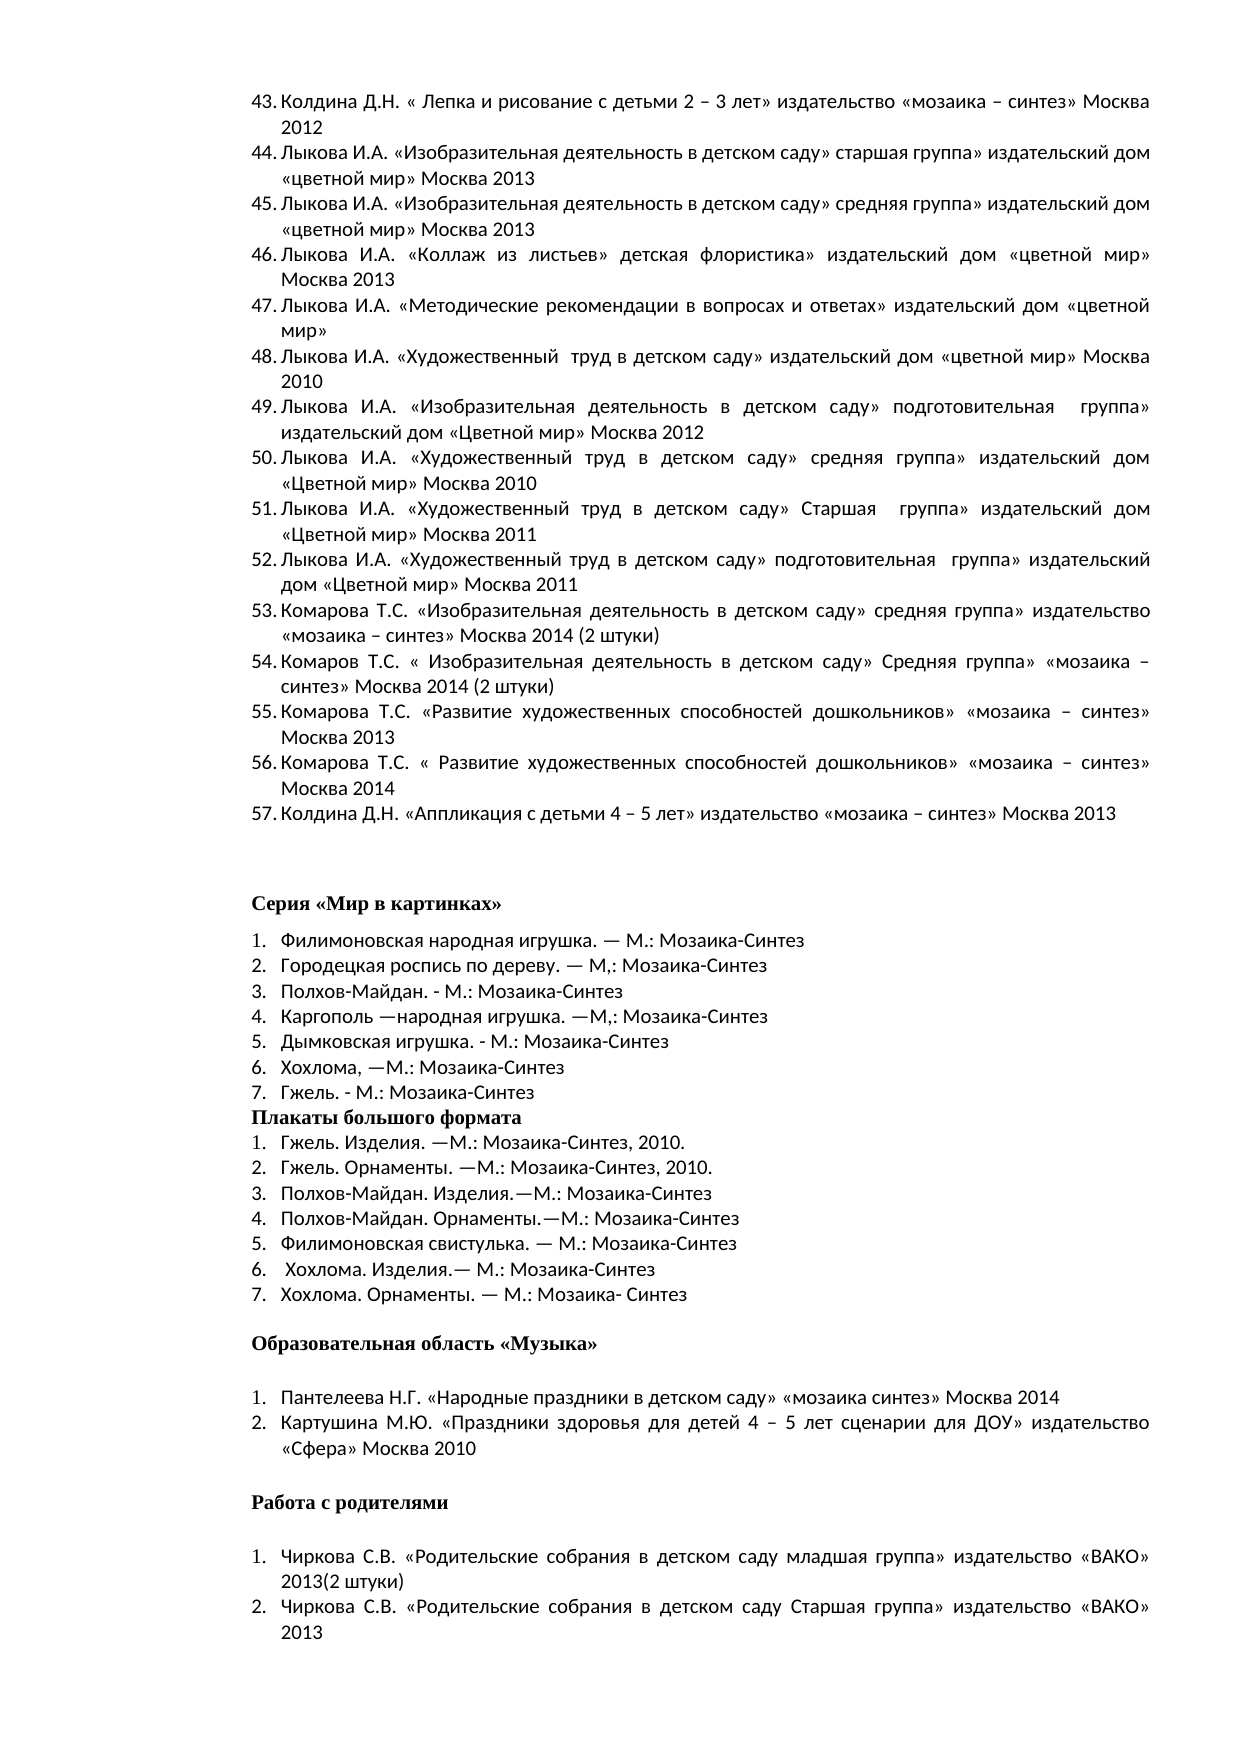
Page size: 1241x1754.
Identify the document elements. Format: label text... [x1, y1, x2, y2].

list Лыкова И.А. «Коллаж из листьев» детская флористика» издательский дом «цветной мир» Москва 2013 [251, 241, 1152, 292]
list Лыкова И.А. «Изобразительная деятельность в детском саду» старшая группа» издательский дом «цветной мир» Москва 2013 [251, 139, 1152, 190]
list Комаров Т.С. « Изобразительная деятельность в детском саду» Средняя группа» «мозаика – синтез» Москва 2014 (2 штуки) [251, 648, 1152, 699]
text Серия «Мир в картинках» [251, 891, 1152, 915]
list Картушина М.Ю. «Праздники здоровья для детей 4 – 5 лет сценарии для ДОУ» издательство «Сфера» Москва 2010 [251, 1409, 1152, 1460]
list Городецкая роспись по дереву. — М,: Мозаика-Синтез [251, 952, 1152, 978]
list Колдина Д.Н. «Аппликация с детьми 4 – 5 лет» издательство «мозаика – синтез» Москва 2013 [251, 800, 1152, 826]
list Колдина Д.Н. « Лепка и рисование с детьми 2 – 3 лет» издательство «мозаика – синтез» Москва 2012 [251, 89, 1152, 139]
text Образовательная область «Музыка» [251, 1331, 1152, 1355]
list Каргополь —народная игрушка. —М,: Мозаика-Синтез [251, 1003, 1152, 1029]
list Гжель. - М.: Мозаика-Синтез [251, 1079, 1152, 1105]
list Комарова Т.С. « Развитие художественных способностей дошкольников» «мозаика – синтез» Москва 2014 [251, 749, 1152, 800]
list Комарова Т.С. «Развитие художественных способностей дошкольников» «мозаика – синтез» Москва 2013 [251, 699, 1152, 749]
list Чиркова С.В. «Родительские собрания в детском саду Старшая группа» издательство «ВАКО» 2013 [251, 1594, 1152, 1644]
list Хохлома, —М.: Мозаика-Синтез [251, 1054, 1152, 1079]
list Гжель. Изделия. —М.: Мозаика-Синтез, 2010. [251, 1129, 1152, 1154]
list Лыкова И.А. «Художественный труд в детском саду» Старшая группа» издательский дом «Цветной мир» Москва 2011 [251, 495, 1152, 546]
list Пантелеева Н.Г. «Народные праздники в детском саду» «мозаика синтез» Москва 2014 [251, 1384, 1152, 1409]
list Полхов-Майдан. - М.: Мозаика-Синтез [251, 978, 1152, 1003]
list Хохлома. Орнаменты. — М.: Мозаика- Синтез [251, 1281, 1152, 1307]
list Филимоновская свистулька. — М.: Мозаика-Синтез [251, 1231, 1152, 1256]
list Гжель. Орнаменты. —М.: Мозаика-Синтез, 2010. [251, 1154, 1152, 1180]
list Лыкова И.А. «Художественный труд в детском саду» средняя группа» издательский дом «Цветной мир» Москва 2010 [251, 444, 1152, 495]
list Полхов-Майдан. Орнаменты.—М.: Мозаика-Синтез [251, 1205, 1152, 1231]
list Лыкова И.А. «Изобразительная деятельность в детском саду» подготовительная группа» издательский дом «Цветной мир» Москва 2012 [251, 394, 1152, 444]
text Работа с родителями [251, 1489, 1152, 1514]
list Лыкова И.А. «Изобразительная деятельность в детском саду» средняя группа» издательский дом «цветной мир» Москва 2013 [251, 190, 1152, 241]
list Лыкова И.А. «Художественный труд в детском саду» издательский дом «цветной мир» Москва 2010 [251, 343, 1152, 394]
list Хохлома. Изделия.— М.: Мозаика-Синтез [251, 1256, 1152, 1281]
list Полхов-Майдан. Изделия.—М.: Мозаика-Синтез [251, 1180, 1152, 1205]
list Лыкова И.А. «Художественный труд в детском саду» подготовительная группа» издательский дом «Цветной мир» Москва 2011 [251, 546, 1152, 597]
list Лыкова И.А. «Методические рекомендации в вопросах и ответах» издательский дом «цветной мир» [251, 292, 1152, 343]
list Дымковская игрушка. - М.: Мозаика-Синтез [251, 1029, 1152, 1054]
text Плакаты большого формата [251, 1105, 1152, 1129]
list Филимоновская народная игрушка. — М.: Мозаика-Синтез [251, 927, 1152, 952]
list Комарова Т.С. «Изобразительная деятельность в детском саду» средняя группа» издательство «мозаика – синтез» Москва 2014 (2 штуки) [251, 597, 1152, 648]
list Чиркова С.В. «Родительские собрания в детском саду младшая группа» издательство «ВАКО» 2013(2 штуки) [251, 1543, 1152, 1594]
